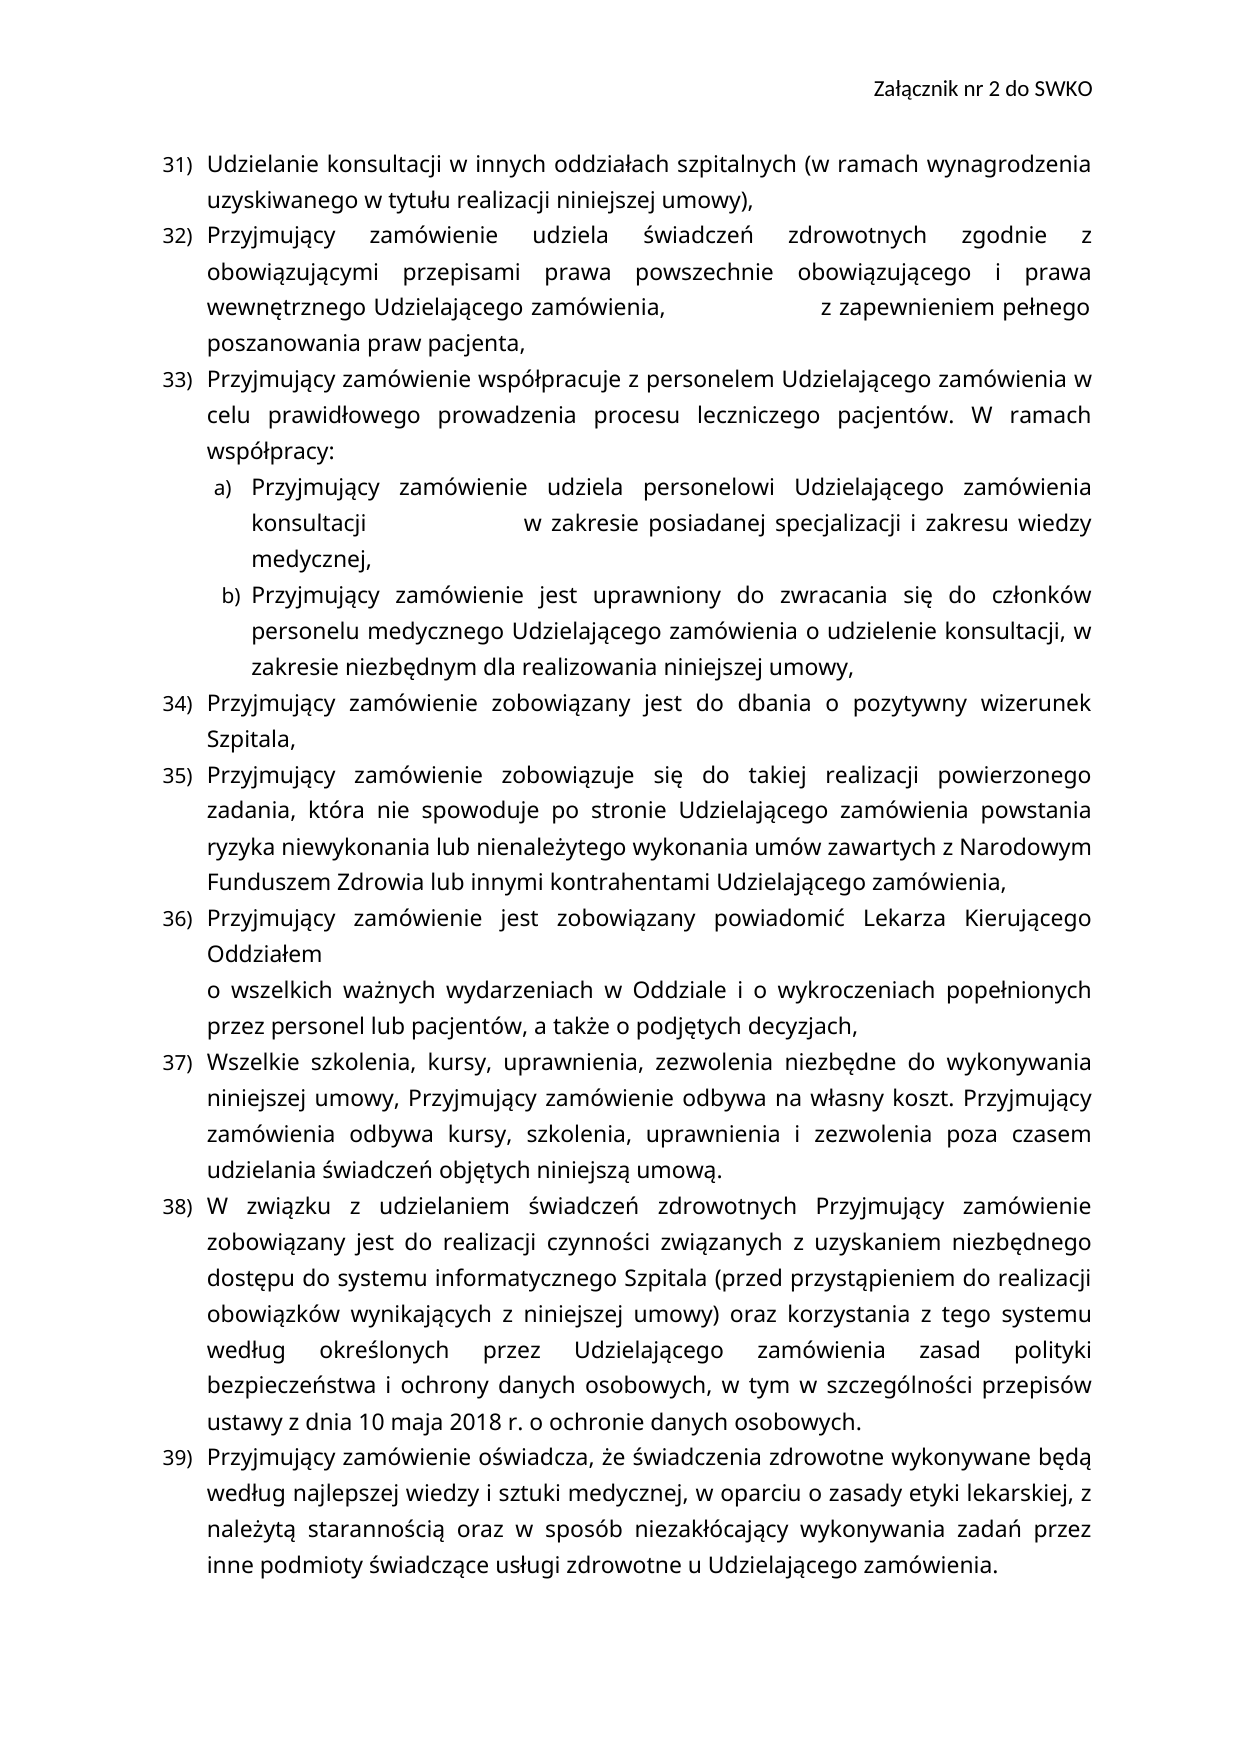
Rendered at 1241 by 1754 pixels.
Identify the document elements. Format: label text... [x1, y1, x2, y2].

list Przyjmujący zamówienie zobowiązany jest do dbania o pozytywny wizerunek Szpitala, [162, 687, 1093, 754]
list Udzielanie konsultacji w innych oddziałach szpitalnych (w ramach wynagrodzenia uzyskiwanego w tytułu realizacji niniejszej umowy), [162, 148, 1093, 215]
list Przyjmujący zamówienie współpracuje z personelem Udzielającego zamówienia w celu prawidłowego prowadzenia procesu leczniczego pacjentów. W ramach współpracy: [162, 363, 1093, 466]
list Przyjmujący zamówienie jest zobowiązany powiadomić Lekarza Kierującego Oddziałem o wszelkich ważnych wydarzeniach w Oddziale i o wykroczeniach popełnionych przez personel lub pacjentów, a także o podjętych decyzjach, [162, 902, 1093, 1041]
list W związku z udzielaniem świadczeń zdrowotnych Przyjmujący zamówienie zobowiązany jest do realizacji czynności związanych z uzyskaniem niezbędnego dostępu do systemu informatycznego Szpitala (przed przystąpieniem do realizacji obowiązków wynikających z niniejszej umowy) oraz korzystania z tego systemu według określonych przez Udzielającego zamówienia zasad polityki bezpieczeństwa i ochrony danych osobowych, w tym w szczególności przepisów ustawy z dnia 10 maja 2018 r. o ochronie danych osobowych. [162, 1190, 1093, 1437]
list Przyjmujący zamówienie jest uprawniony do zwracania się do członków personelu medycznego Udzielającego zamówienia o udzielenie konsultacji, w zakresie niezbędnym dla realizowania niniejszej umowy, [221, 579, 1093, 682]
list Przyjmujący zamówienie udziela świadczeń zdrowotnych zgodnie z obowiązującymi przepisami prawa powszechnie obowiązującego i prawa wewnętrznego Udzielającego zamówienia, z zapewnieniem pełnego poszanowania praw pacjenta, [162, 219, 1093, 358]
list Wszelkie szkolenia, kursy, uprawnienia, zezwolenia niezbędne do wykonywania niniejszej umowy, Przyjmujący zamówienie odbywa na własny koszt. Przyjmujący zamówienia odbywa kursy, szkolenia, uprawnienia i zezwolenia poza czasem udzielania świadczeń objętych niniejszą umową. [162, 1046, 1093, 1185]
list Przyjmujący zamówienie udziela personelowi Udzielającego zamówienia konsultacji w zakresie posiadanej specjalizacji i zakresu wiedzy medycznej, [213, 471, 1093, 574]
list Przyjmujący zamówienie zobowiązuje się do takiej realizacji powierzonego zadania, która nie spowoduje po stronie Udzielającego zamówienia powstania ryzyka niewykonania lub nienależytego wykonania umów zawartych z Narodowym Funduszem Zdrowia lub innymi kontrahentami Udzielającego zamówienia, [162, 758, 1093, 898]
list Przyjmujący zamówienie oświadcza, że świadczenia zdrowotne wykonywane będą według najlepszej wiedzy i sztuki medycznej, w oparciu o zasady etyki lekarskiej, z należytą starannością oraz w sposób niezakłócający wykonywania zadań przez inne podmioty świadczące usługi zdrowotne u Udzielającego zamówienia. [162, 1441, 1093, 1580]
